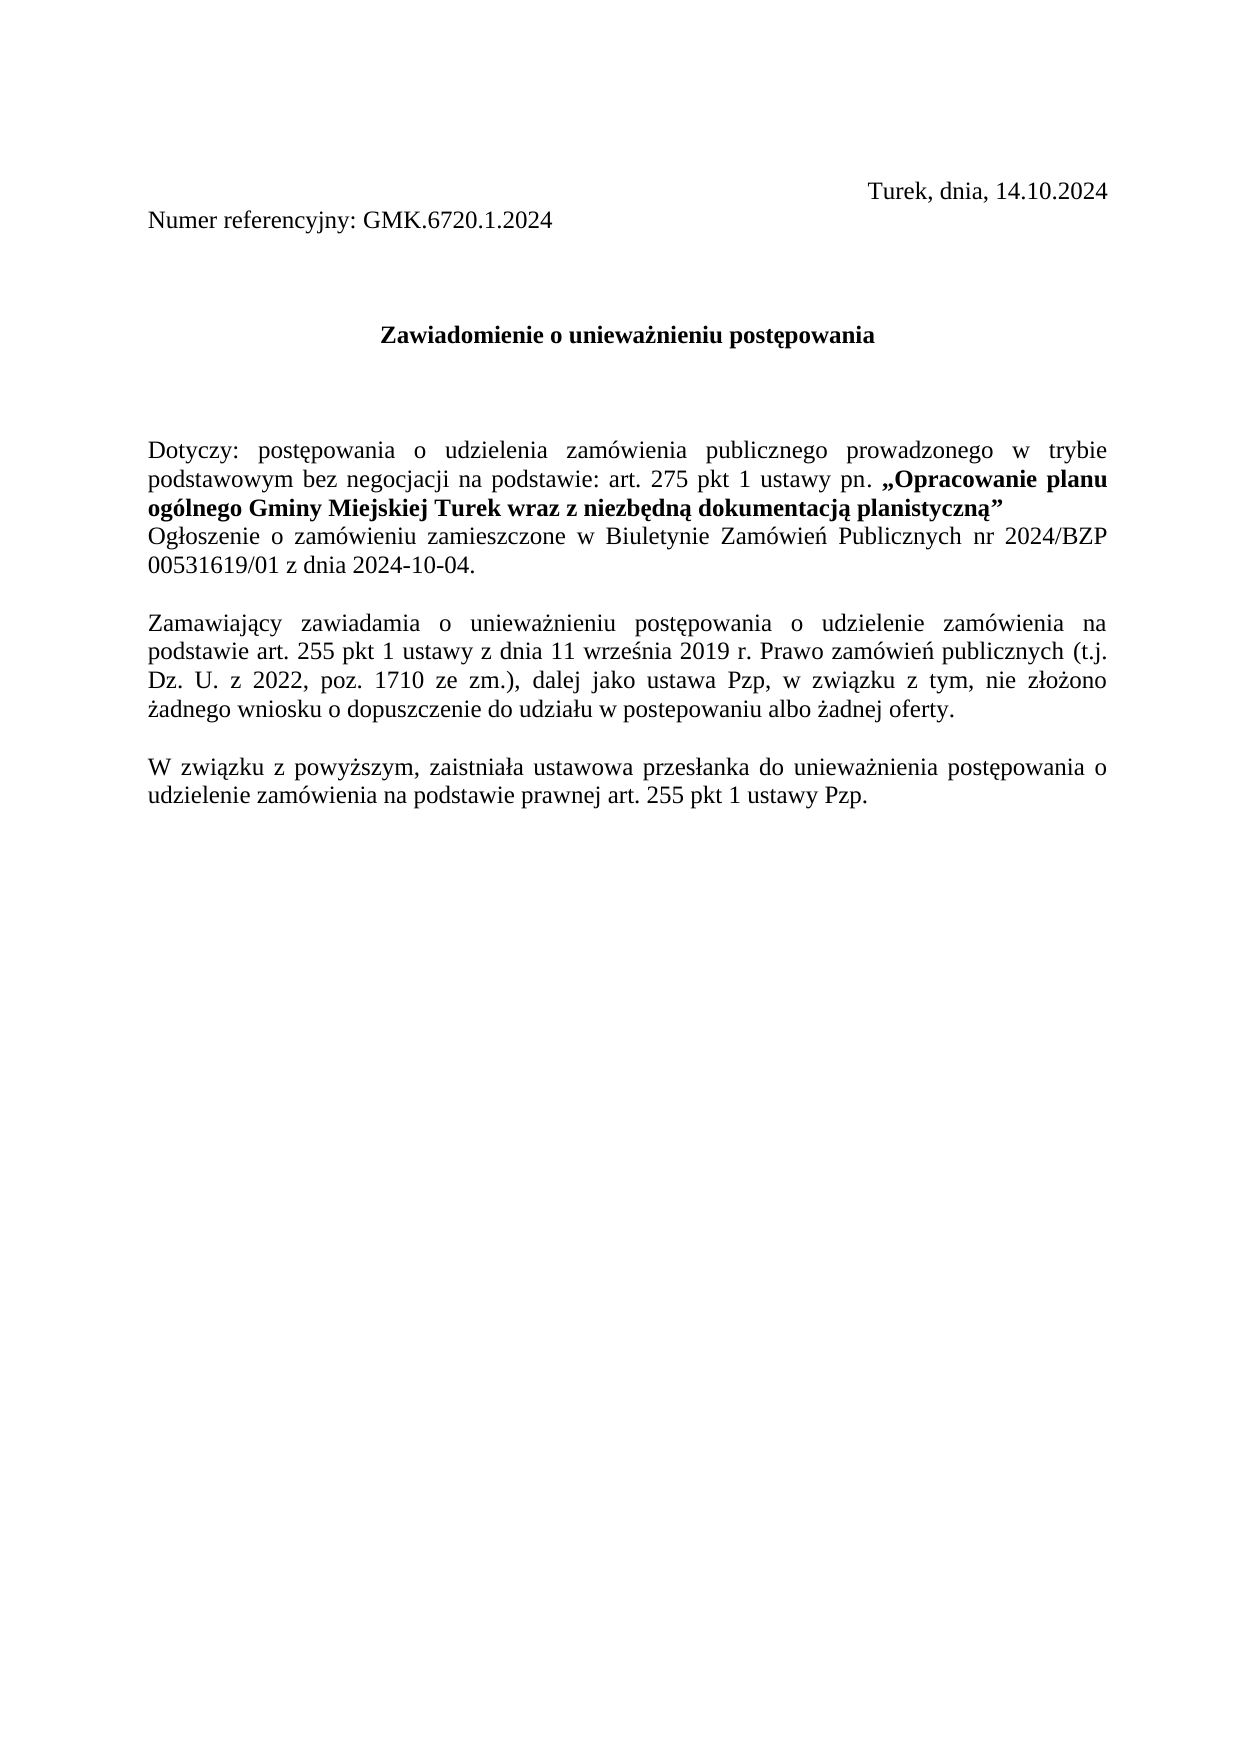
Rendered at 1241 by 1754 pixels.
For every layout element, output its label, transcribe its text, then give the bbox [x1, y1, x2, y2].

text Dotyczy: postępowania o udzielenia zamówienia publicznego prowadzonego w trybie podstawowym bez negocjacji na podstawie: art. 275 pkt 1 ustawy pn. „Opracowanie planu ogólnego Gminy Miejskiej Turek wraz z niezbędną dokumentacją planistyczną” [148, 435, 1107, 521]
text Turek, dnia, 14.10.2024 [148, 176, 1107, 205]
text Ogłoszenie o zamówieniu zamieszczone w Biuletynie Zamówień Publicznych nr 2024/BZP 00531619/01 z dnia 2024-10-04. [148, 521, 1107, 579]
text Numer referencyjny: GMK.6720.1.2024 [148, 205, 1107, 234]
text W związku z powyższym, zaistniała ustawowa przesłanka do unieważnienia postępowania o udzielenie zamówienia na podstawie prawnej art. 255 pkt 1 ustawy Pzp. [148, 752, 1107, 809]
text Zamawiający zawiadamia o unieważnieniu postępowania o udzielenie zamówienia na podstawie art. 255 pkt 1 ustawy z dnia 11 września 2019 r. Prawo zamówień publicznych (t.j. Dz. U. z 2022, poz. 1710 ze zm.), dalej jako ustawa Pzp, w związku z tym, nie złożono żadnego wniosku o dopuszczenie do udziału w postepowaniu albo żadnej oferty. [148, 608, 1107, 723]
text Zawiadomienie o unieważnieniu postępowania [148, 320, 1107, 349]
